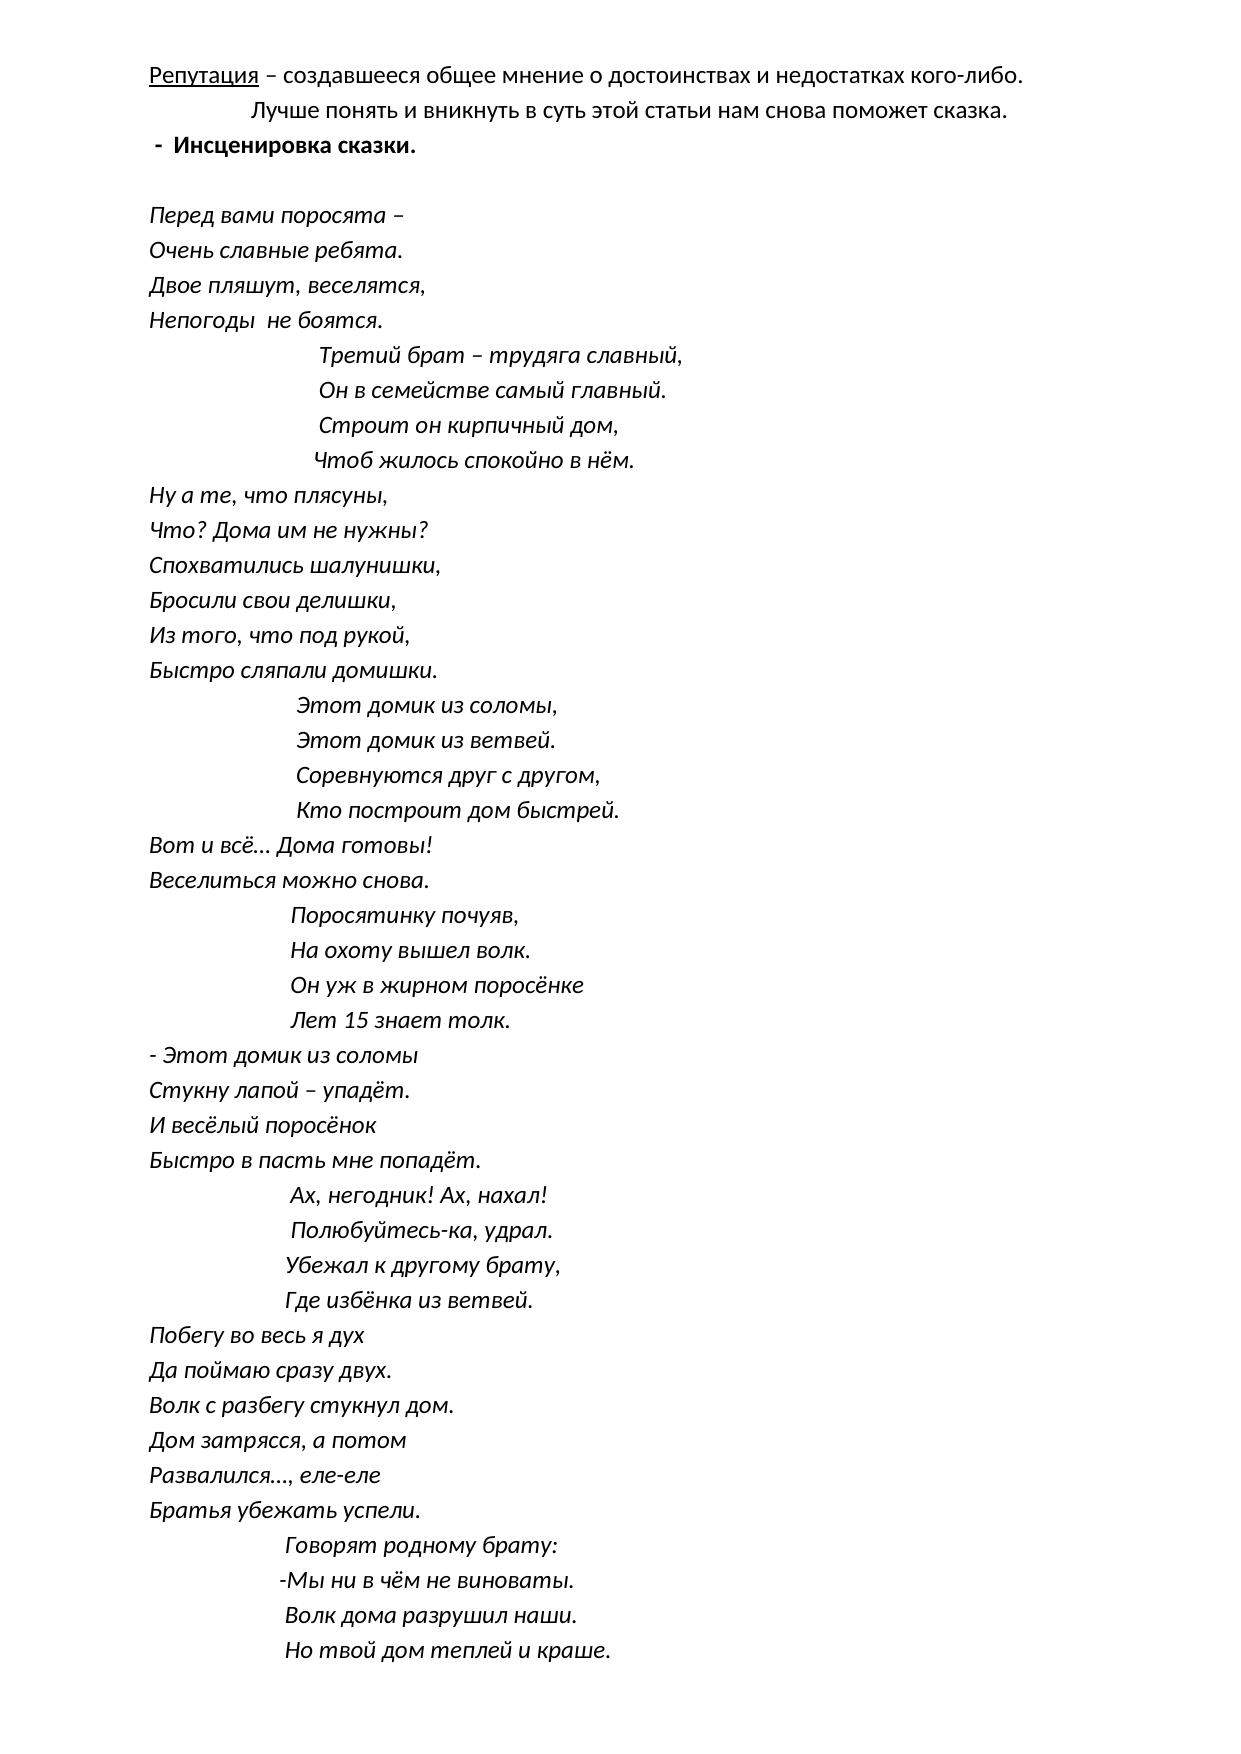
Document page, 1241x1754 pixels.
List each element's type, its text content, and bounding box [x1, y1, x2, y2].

list Развалился…, еле-еле [149, 1459, 1152, 1490]
list Братья убежать успели. [149, 1494, 1152, 1525]
list И весёлый поросёнок [149, 1109, 1152, 1140]
list - Инсценировка сказки. [149, 129, 1152, 160]
list - Этот домик из соломы [149, 1039, 1152, 1070]
list Говорят родному брату: [149, 1529, 1152, 1560]
list Кто построит дом быстрей. [149, 794, 1152, 825]
list Ну а те, что плясуны, [149, 479, 1152, 510]
list Стукну лапой – упадёт. [149, 1074, 1152, 1105]
list Быстро сляпали домишки. [149, 654, 1152, 685]
list Что? Дома им не нужны? [149, 514, 1152, 545]
list Чтоб жилось спокойно в нём. [149, 444, 1152, 475]
list На охоту вышел волк. [149, 934, 1152, 965]
list Двое пляшут, веселятся, [149, 269, 1152, 300]
list Этот домик из соломы, [149, 689, 1152, 720]
list Вот и всё… Дома готовы! [149, 829, 1152, 860]
list Перед вами поросята – [149, 199, 1152, 230]
list Полюбуйтесь-ка, удрал. [149, 1214, 1152, 1245]
list Побегу во весь я дух [149, 1319, 1152, 1350]
list -Мы ни в чём не виноваты. [149, 1564, 1152, 1595]
list Где избёнка из ветвей. [149, 1284, 1152, 1315]
list Лет 15 знает толк. [149, 1004, 1152, 1035]
list Да поймаю сразу двух. [149, 1354, 1152, 1385]
list Быстро в пасть мне попадёт. [149, 1144, 1152, 1175]
list Он уж в жирном поросёнке [149, 969, 1152, 1000]
list Очень славные ребята. [149, 234, 1152, 265]
list Из того, что под рукой, [149, 619, 1152, 650]
list Но твой дом теплей и краше. [149, 1634, 1152, 1665]
list Этот домик из ветвей. [149, 724, 1152, 755]
list Третий брат – трудяга славный, [149, 339, 1152, 370]
list Лучше понять и вникнуть в суть этой статьи нам снова поможет сказка. [149, 94, 1152, 125]
list Веселиться можно снова. [149, 864, 1152, 895]
list Он в семействе самый главный. [149, 374, 1152, 405]
list Строит он кирпичный дом, [149, 409, 1152, 440]
list Соревнуются друг с другом, [149, 759, 1152, 790]
list Дом затрясся, а потом [149, 1424, 1152, 1455]
list Бросили свои делишки, [149, 584, 1152, 615]
list Непогоды не боятся. [149, 304, 1152, 335]
list Поросятинку почуяв, [149, 899, 1152, 930]
list Спохватились шалунишки, [149, 549, 1152, 580]
list Волк с разбегу стукнул дом. [149, 1389, 1152, 1420]
list Репутация – создавшееся общее мнение о достоинствах и недостатках кого-либо. [149, 59, 1152, 90]
list Ах, негодник! Ах, нахал! [149, 1179, 1152, 1210]
list Убежал к другому брату, [149, 1249, 1152, 1280]
list Волк дома разрушил наши. [149, 1599, 1152, 1630]
